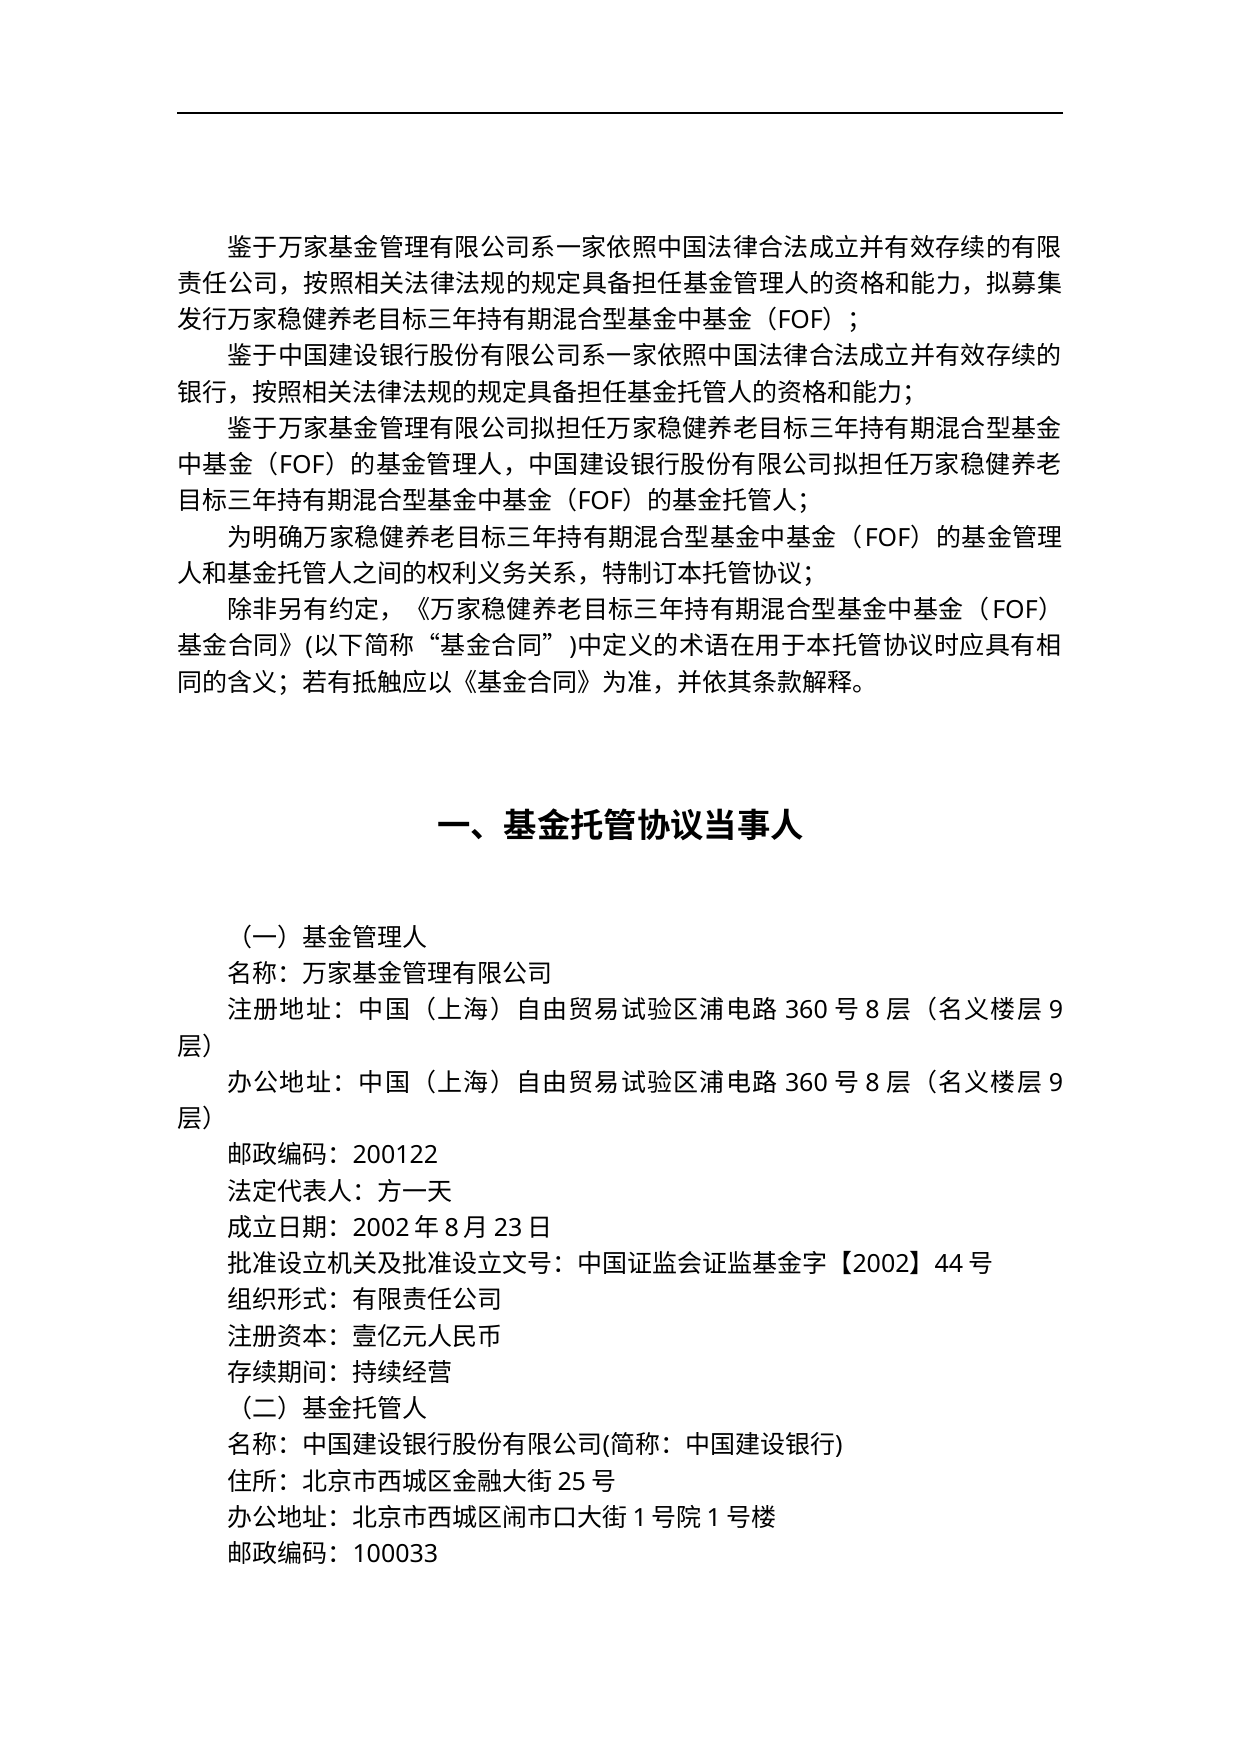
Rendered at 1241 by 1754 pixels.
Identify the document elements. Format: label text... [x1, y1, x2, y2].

text 注册地址：中国（上海）自由贸易试验区浦电路360号8层（名义楼层9层） [177, 990, 1063, 1062]
text （一）基金管理人 [177, 917, 1063, 954]
text 邮政编码：200122 [177, 1135, 1063, 1171]
text 为明确万家稳健养老目标三年持有期混合型基金中基金（FOF）的基金管理人和基金托管人之间的权利义务关系，特制订本托管协议； [177, 517, 1063, 589]
text 鉴于万家基金管理有限公司拟担任万家稳健养老目标三年持有期混合型基金中基金（FOF）的基金管理人，中国建设银行股份有限公司拟担任万家稳健养老目标三年持有期混合型基金中基金（FOF）的基金托管人； [177, 408, 1063, 517]
text 住所：北京市西城区金融大街25号 [177, 1461, 1063, 1497]
text 批准设立机关及批准设立文号：中国证监会证监基金字【2002】44号 [177, 1244, 1063, 1280]
text 鉴于万家基金管理有限公司系一家依照中国法律合法成立并有效存续的有限责任公司，按照相关法律法规的规定具备担任基金管理人的资格和能力，拟募集发行万家稳健养老目标三年持有期混合型基金中基金（FOF）； [177, 227, 1063, 336]
text 鉴于中国建设银行股份有限公司系一家依照中国法律合法成立并有效存续的银行，按照相关法律法规的规定具备担任基金托管人的资格和能力； [177, 336, 1063, 408]
text （二）基金托管人 [177, 1389, 1063, 1425]
text 组织形式：有限责任公司 [177, 1280, 1063, 1316]
text 成立日期：2002年8月23日 [177, 1207, 1063, 1244]
text 办公地址：中国（上海）自由贸易试验区浦电路360号8层（名义楼层9层） [177, 1062, 1063, 1135]
text 存续期间：持续经营 [177, 1352, 1063, 1389]
text 办公地址：北京市西城区闹市口大街1号院1号楼 [177, 1497, 1063, 1534]
text 注册资本：壹亿元人民币 [177, 1316, 1063, 1352]
text 邮政编码：100033 [177, 1534, 1063, 1570]
text 名称：中国建设银行股份有限公司(简称：中国建设银行) [177, 1425, 1063, 1461]
text 名称：万家基金管理有限公司 [177, 954, 1063, 990]
text 法定代表人：方一天 [177, 1171, 1063, 1207]
text 除非另有约定，《万家稳健养老目标三年持有期混合型基金中基金（FOF）基金合同》(以下简称“基金合同”)中定义的术语在用于本托管协议时应具有相同的含义；若有抵触应以《基金合同》为准，并依其条款解释。 [177, 589, 1063, 698]
subtitle 一、基金托管协议当事人 [177, 790, 1063, 855]
